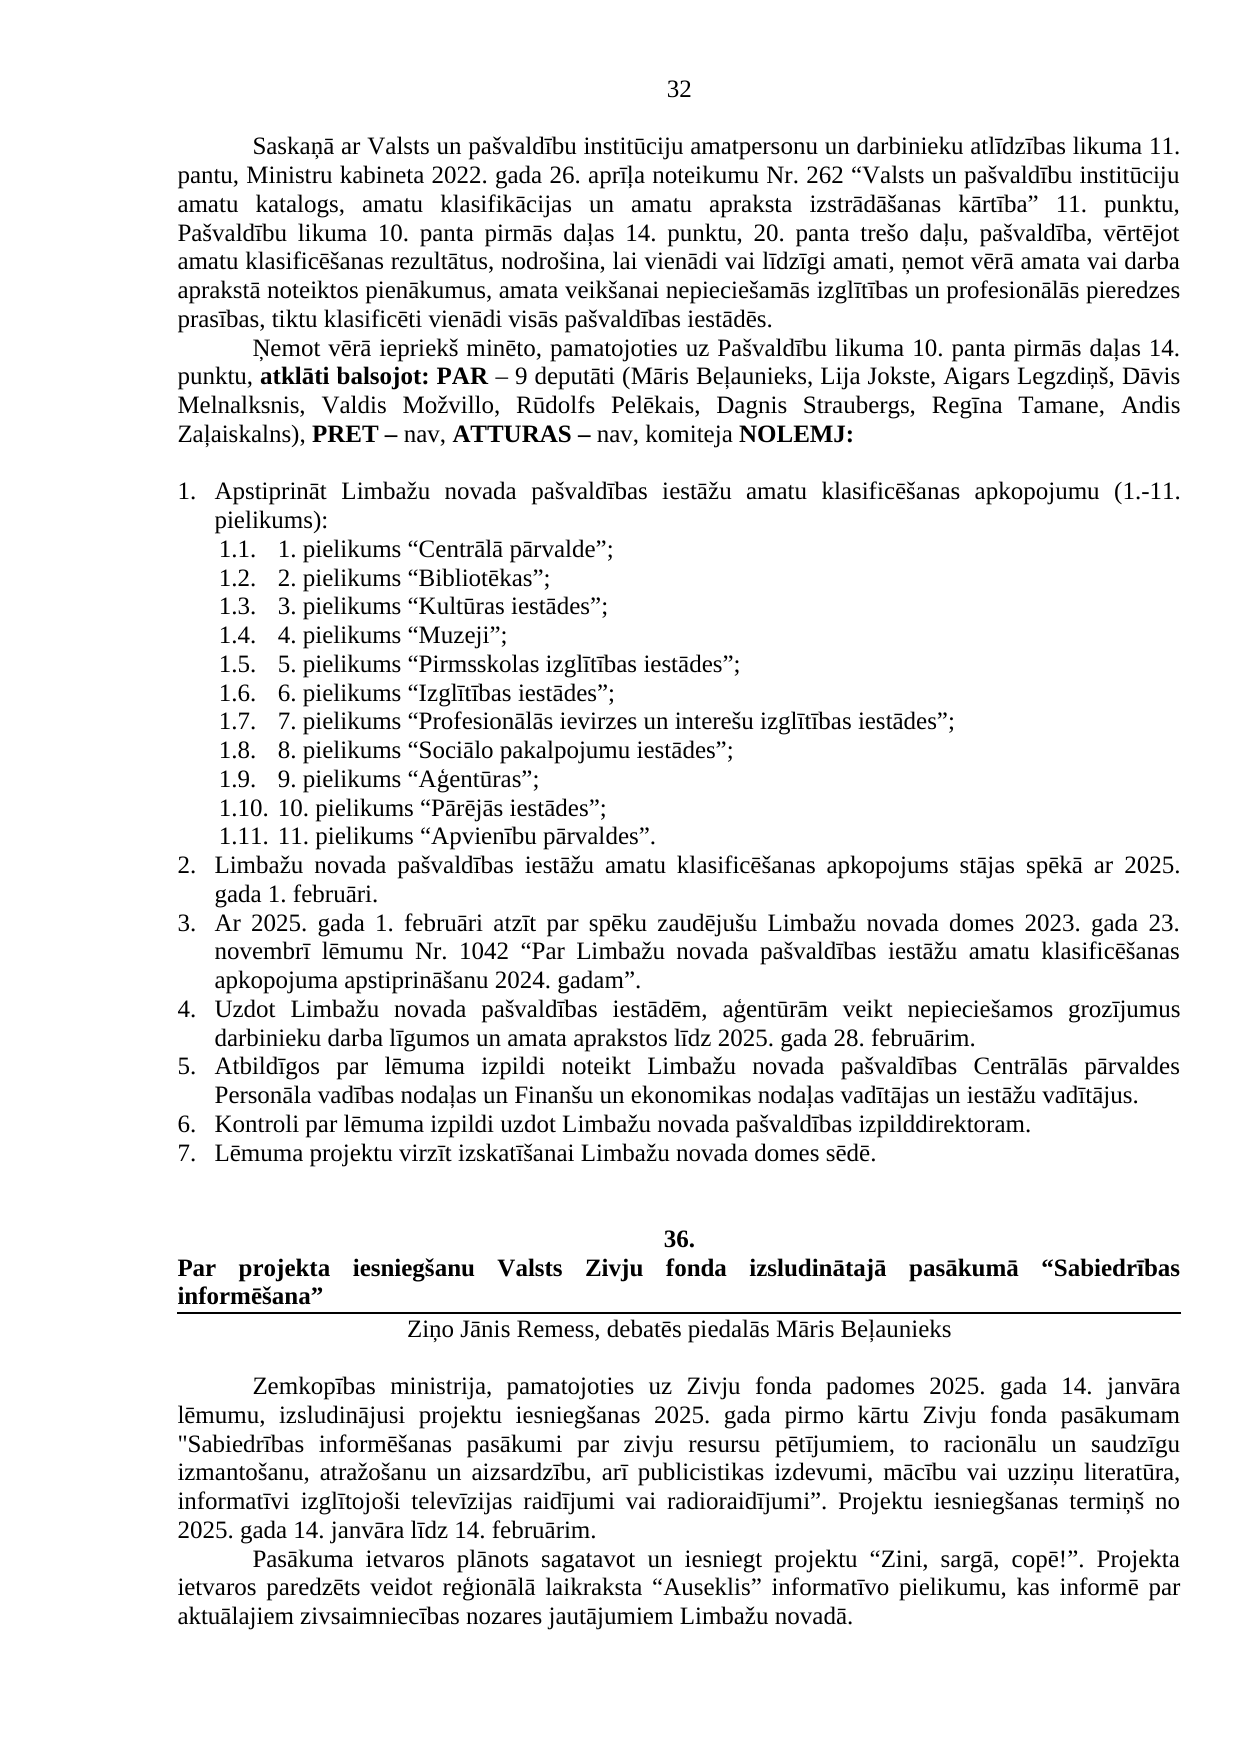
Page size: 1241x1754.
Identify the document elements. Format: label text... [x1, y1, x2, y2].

list Limbažu novada pašvaldības iestāžu amatu klasificēšanas apkopojums stājas spēkā ar 2025. gada 1. februāri. [177, 850, 1181, 908]
list Atbildīgos par lēmuma izpildi noteikt Limbažu novada pašvaldības Centrālās pārvaldes Personāla vadības nodaļas un Finanšu un ekonomikas nodaļas vadītājas un iestāžu vadītājus. [177, 1051, 1181, 1109]
list 9. pielikums “Aģentūras”; [218, 764, 1181, 793]
list 2. pielikums “Bibliotēkas”; [218, 563, 1181, 591]
list 11. pielikums “Apvienību pārvaldes”. [218, 821, 1181, 850]
text Par projekta iesniegšanu Valsts Zivju fonda izsludinātajā pasākumā “Sabiedrības informēšana” [177, 1253, 1181, 1312]
list 10. pielikums “Pārējās iestādes”; [218, 793, 1181, 821]
list Lēmuma projektu virzīt izskatīšanai Limbažu novada domes sēdē. [177, 1138, 1181, 1166]
list 7. pielikums “Profesionālās ievirzes un interešu izglītības iestādes”; [218, 706, 1181, 735]
list 8. pielikums “Sociālo pakalpojumu iestādes”; [218, 735, 1181, 764]
list 6. pielikums “Izglītības iestādes”; [218, 678, 1181, 706]
subtitle 36. [177, 1224, 1181, 1253]
list 3. pielikums “Kultūras iestādes”; [218, 591, 1181, 620]
list Kontroli par lēmuma izpildi uzdot Limbažu novada pašvaldības izpilddirektoram. [177, 1109, 1181, 1138]
text Saskaņā ar Valsts un pašvaldību institūciju amatpersonu un darbinieku atlīdzības likuma 11. pantu, Ministru kabineta 2022. gada 26. aprīļa noteikumu Nr. 262 “Valsts un pašvaldību institūciju amatu katalogs, amatu klasifikācijas un amatu apraksta izstrādāšanas kārtība” 11. punktu, Pašvaldību likuma 10. panta pirmās daļas 14. punktu, 20. panta trešo daļu, pašvaldība, vērtējot amatu klasificēšanas rezultātus, nodrošina, lai vienādi vai līdzīgi amati, ņemot vērā amata vai darba aprakstā noteiktos pienākumus, amata veikšanai nepieciešamās izglītības un profesionālās pieredzes prasības, tiktu klasificēti vienādi visās pašvaldības iestādēs. [177, 131, 1181, 333]
list 1. pielikums “Centrālā pārvalde”; [218, 534, 1181, 563]
text Zemkopības ministrija, pamatojoties uz Zivju fonda padomes 2025. gada 14. janvāra lēmumu, izsludinājusi projektu iesniegšanas 2025. gada pirmo kārtu Zivju fonda pasākumam "Sabiedrības informēšanas pasākumi par zivju resursu pētījumiem, to racionālu un saudzīgu izmantošanu, atražošanu un aizsardzību, arī publicistikas izdevumi, mācību vai uzziņu literatūra, informatīvi izglītojoši televīzijas raidījumi vai radioraidījumi”. Projektu iesniegšanas termiņš no 2025. gada 14. janvāra līdz 14. februārim. [177, 1371, 1181, 1544]
text Ziņo Jānis Remess, debatēs piedalās Māris Beļaunieks [177, 1314, 1181, 1342]
text Ņemot vērā iepriekš minēto, pamatojoties uz Pašvaldību likuma 10. panta pirmās daļas 14. punktu, atklāti balsojot: PAR – 9 deputāti (Māris Beļaunieks, Lija Jokste, Aigars Legzdiņš, Dāvis Melnalksnis, Valdis Možvillo, Rūdolfs Pelēkais, Dagnis Straubergs, Regīna Tamane, Andis Zaļaiskalns), PRET – nav, ATTURAS – nav, komiteja NOLEMJ: [177, 333, 1181, 448]
list Ar 2025. gada 1. februāri atzīt par spēku zaudējušu Limbažu novada domes 2023. gada 23. novembrī lēmumu Nr. 1042 “Par Limbažu novada pašvaldības iestāžu amatu klasificēšanas apkopojuma apstiprināšanu 2024. gadam”. [177, 908, 1181, 994]
list 5. pielikums “Pirmsskolas izglītības iestādes”; [218, 649, 1181, 678]
list Apstiprināt Limbažu novada pašvaldības iestāžu amatu klasificēšanas apkopojumu (1.-11. pielikums): [177, 476, 1181, 534]
list 4. pielikums “Muzeji”; [218, 620, 1181, 649]
text Pasākuma ietvaros plānots sagatavot un iesniegt projektu “Zini, sargā, copē!”. Projekta ietvaros paredzēts veidot reģionālā laikraksta “Auseklis” informatīvo pielikumu, kas informē par aktuālajiem zivsaimniecības nozares jautājumiem Limbažu novadā. [177, 1544, 1181, 1630]
list Uzdot Limbažu novada pašvaldības iestādēm, aģentūrām veikt nepieciešamos grozījumus darbinieku darba līgumos un amata aprakstos līdz 2025. gada 28. februārim. [177, 994, 1181, 1051]
